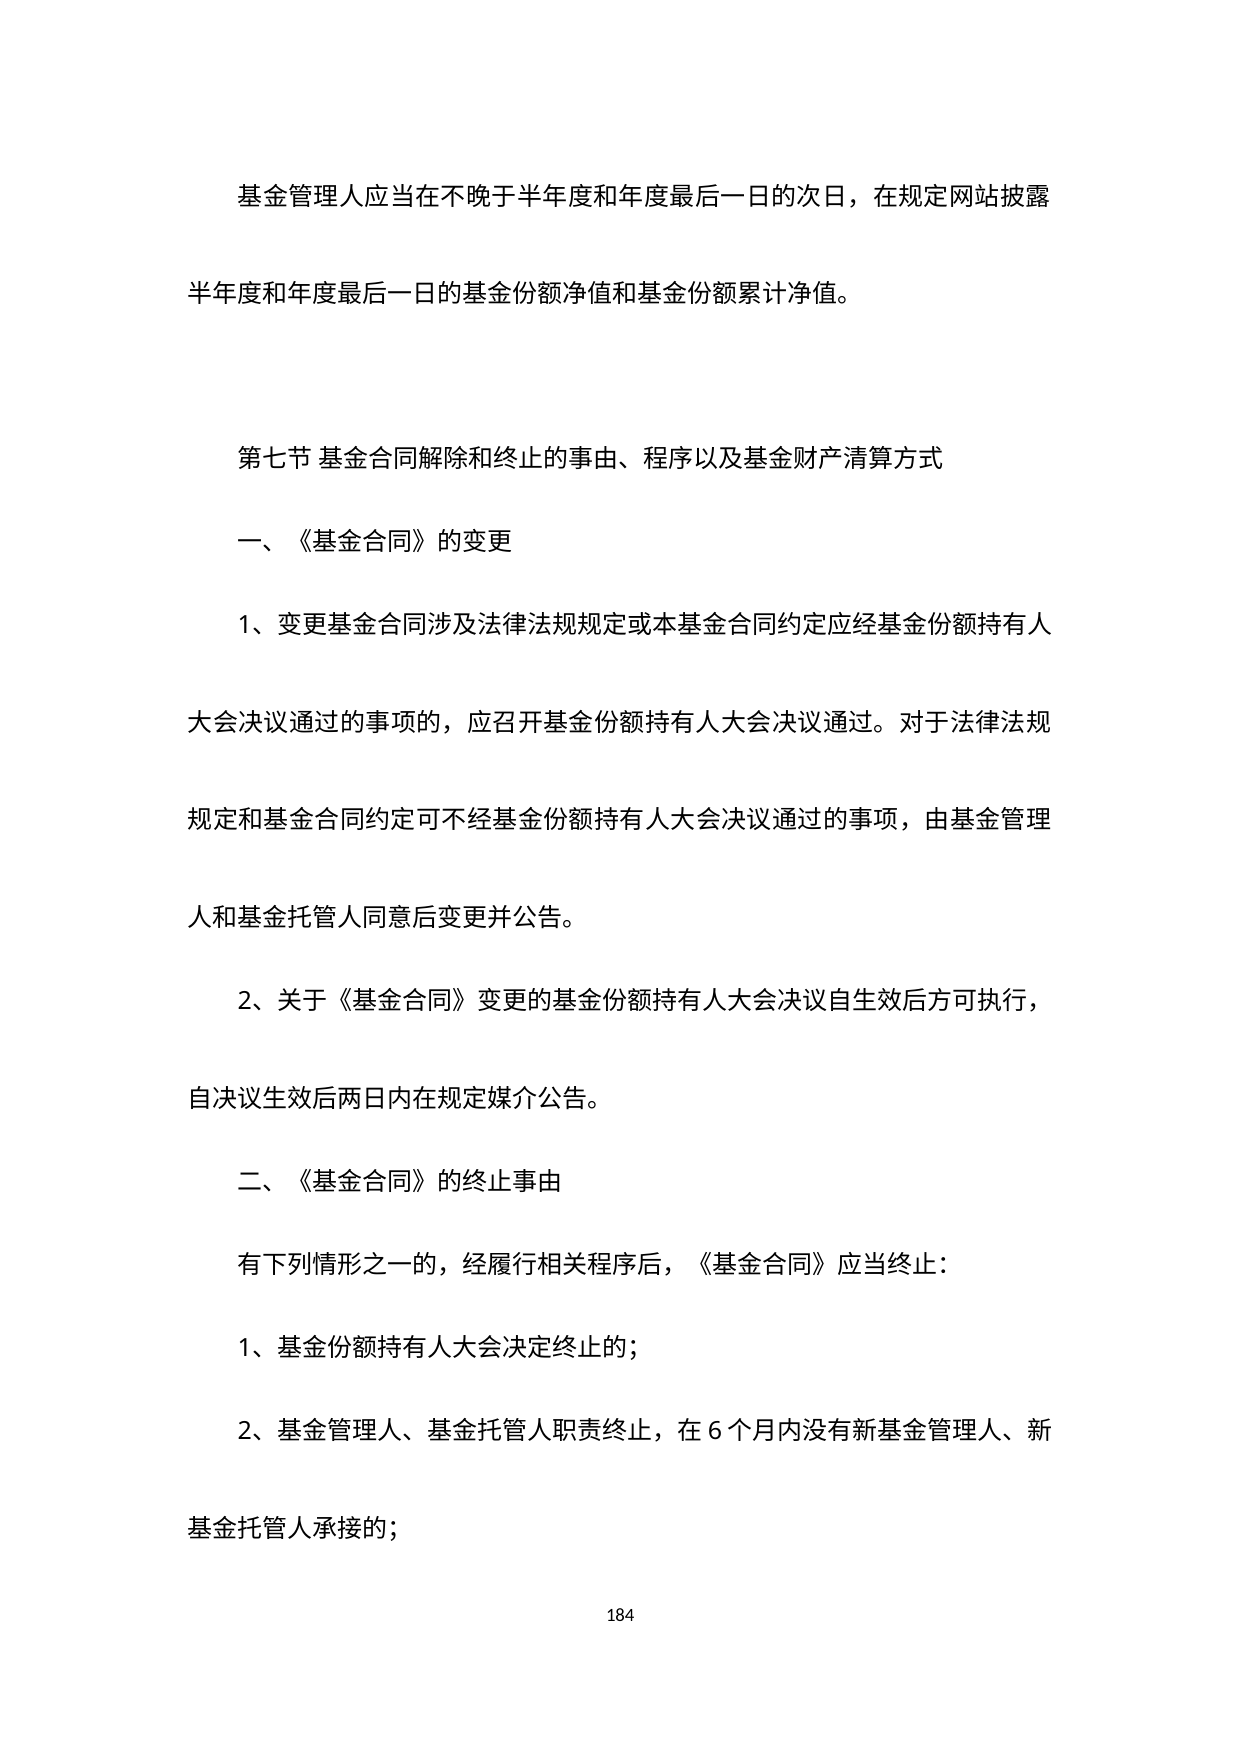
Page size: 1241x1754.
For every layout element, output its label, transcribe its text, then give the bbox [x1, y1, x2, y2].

text 基金管理人应当在不晚于半年度和年度最后一日的次日，在规定网站披露半年度和年度最后一日的基金份额净值和基金份额累计净值。 [187, 162, 1053, 324]
text 二、《基金合同》的终止事由 [187, 1147, 1053, 1212]
text 1、变更基金合同涉及法律法规规定或本基金合同约定应经基金份额持有人大会决议通过的事项的，应召开基金份额持有人大会决议通过。对于法律法规规定和基金合同约定可不经基金份额持有人大会决议通过的事项，由基金管理人和基金托管人同意后变更并公告。 [187, 591, 1053, 948]
text 第七节 基金合同解除和终止的事由、程序以及基金财产清算方式 [187, 424, 1053, 489]
text 2、基金管理人、基金托管人职责终止，在6个月内没有新基金管理人、新基金托管人承接的； [187, 1396, 1053, 1559]
text 2、关于《基金合同》变更的基金份额持有人大会决议自生效后方可执行，自决议生效后两日内在规定媒介公告。 [187, 966, 1053, 1129]
text 有下列情形之一的，经履行相关程序后，《基金合同》应当终止： [187, 1230, 1053, 1295]
text 一、《基金合同》的变更 [187, 507, 1053, 572]
text 1、基金份额持有人大会决定终止的； [187, 1313, 1053, 1378]
